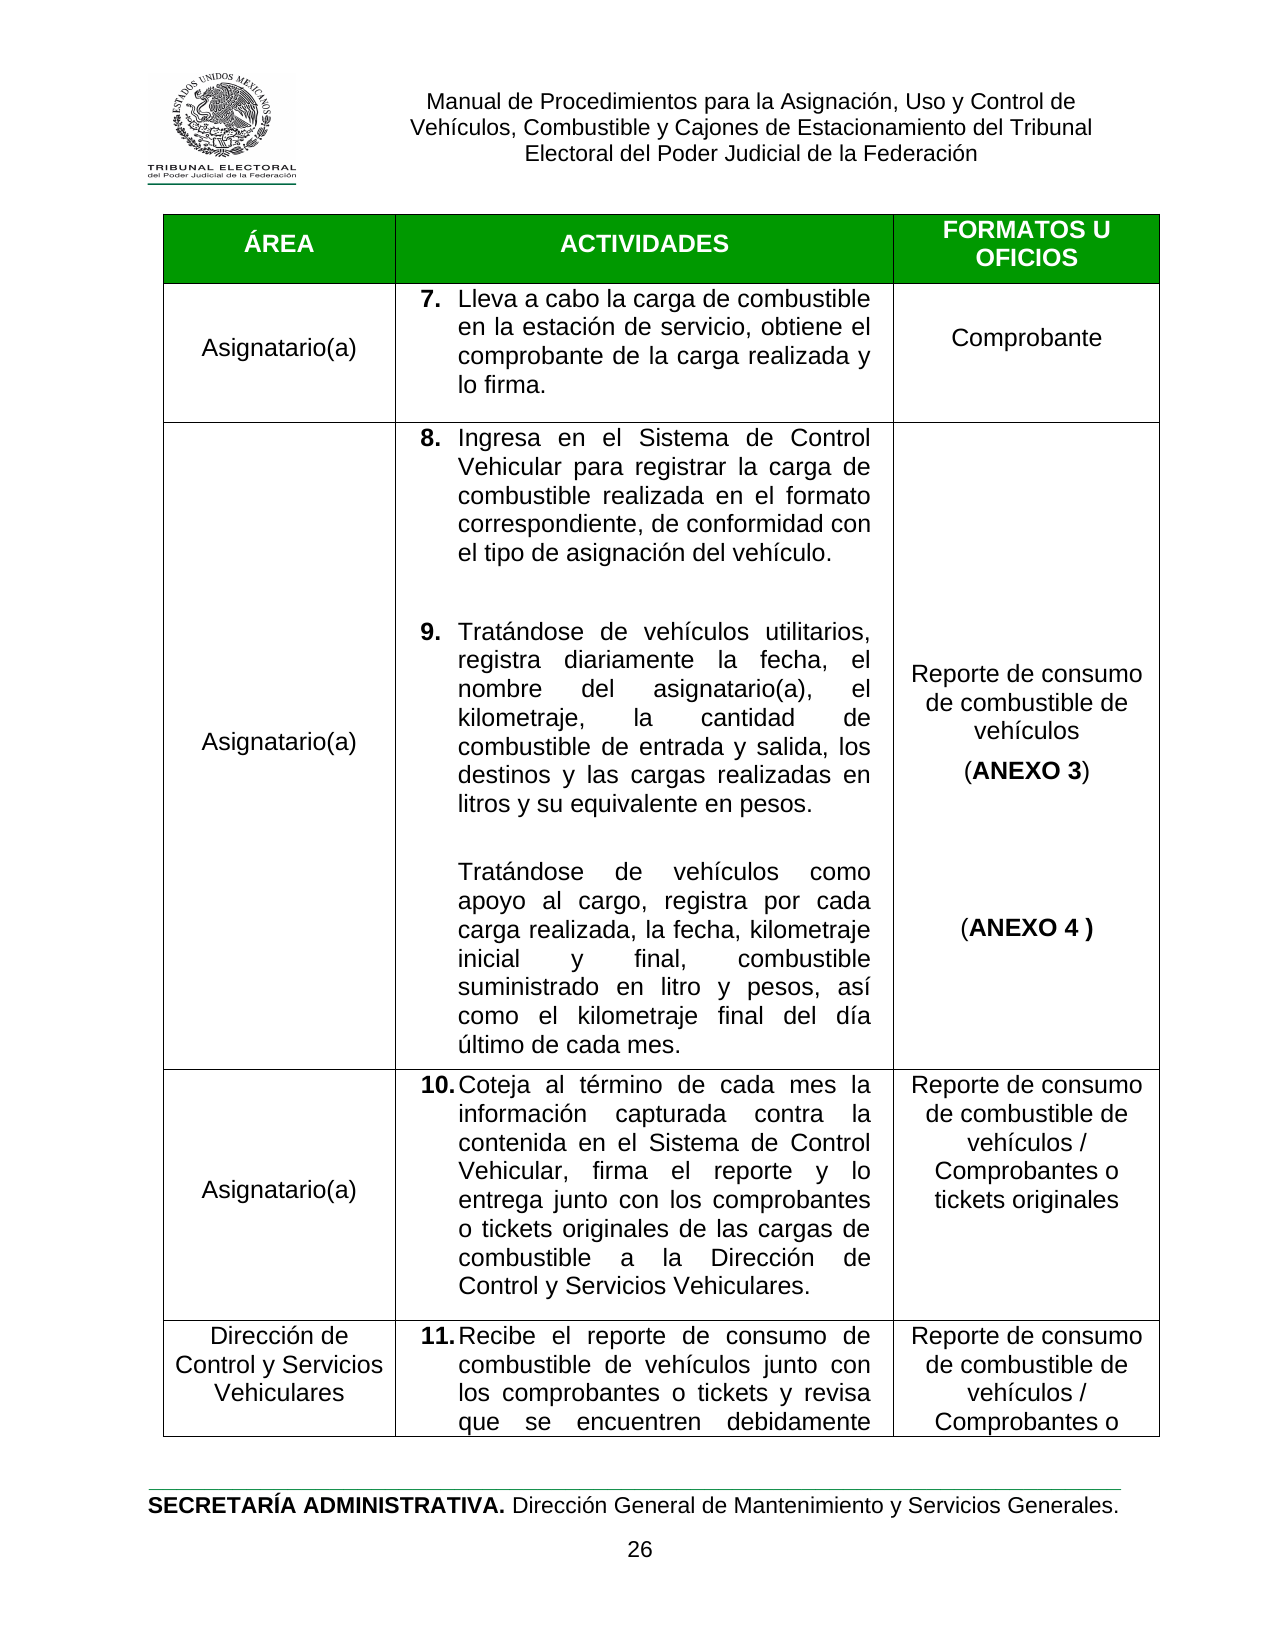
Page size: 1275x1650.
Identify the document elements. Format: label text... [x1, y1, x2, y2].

table_cell Asignatario(a) [164, 284, 395, 422]
table_cell Dirección de Control y Servicios Vehiculares [164, 1321, 395, 1436]
table_header FORMATOS U OFICIOS [894, 215, 1159, 283]
picture [147, 73, 297, 185]
table_cell Reporte de consumo de combustible de vehículos / Comprobantes o tickets originales [894, 1321, 1159, 1436]
table_cell Asignatario(a) [164, 423, 395, 1069]
table_cell Reporte de consumo de combustible de vehículos (ANEXO 3) (ANEXO 4 ) [894, 423, 1159, 1069]
table_cell Comprobante [894, 284, 1159, 422]
table_header ÁREA [164, 215, 395, 283]
table_cell Ingresa en el Sistema de Control Vehicular para registrar la carga de combustible realizada en el formato correspondiente, de conformidad con el tipo de asignación del vehículo. Tratándose de vehículos utilitarios, registra diariamente la fecha, el nombre del asignatario(a), el kilometraje, la cantidad de combustible de entrada y salida, los destinos y las cargas realizadas en litros y su equivalente en pesos. Tratándose de vehículos como apoyo al cargo, registra por cada carga realizada, la fecha, kilometraje inicial y final, combustible suministrado en litro y pesos, así como el kilometraje final del día último de cada mes. [396, 423, 893, 1069]
table_header ACTIVIDADES [396, 215, 893, 283]
table_cell Coteja al término de cada mes la información capturada contra la contenida en el Sistema de Control Vehicular, firma el reporte y lo entrega junto con los comprobantes o tickets originales de las cargas de combustible a la Dirección de Control y Servicios Vehiculares. [396, 1070, 893, 1320]
table_cell Lleva a cabo la carga de combustible en la estación de servicio, obtiene el comprobante de la carga realizada y lo firma. [396, 284, 893, 422]
table_cell Reporte de consumo de combustible de vehículos / Comprobantes o tickets originales [894, 1070, 1159, 1320]
table_cell Asignatario(a) [164, 1070, 395, 1320]
